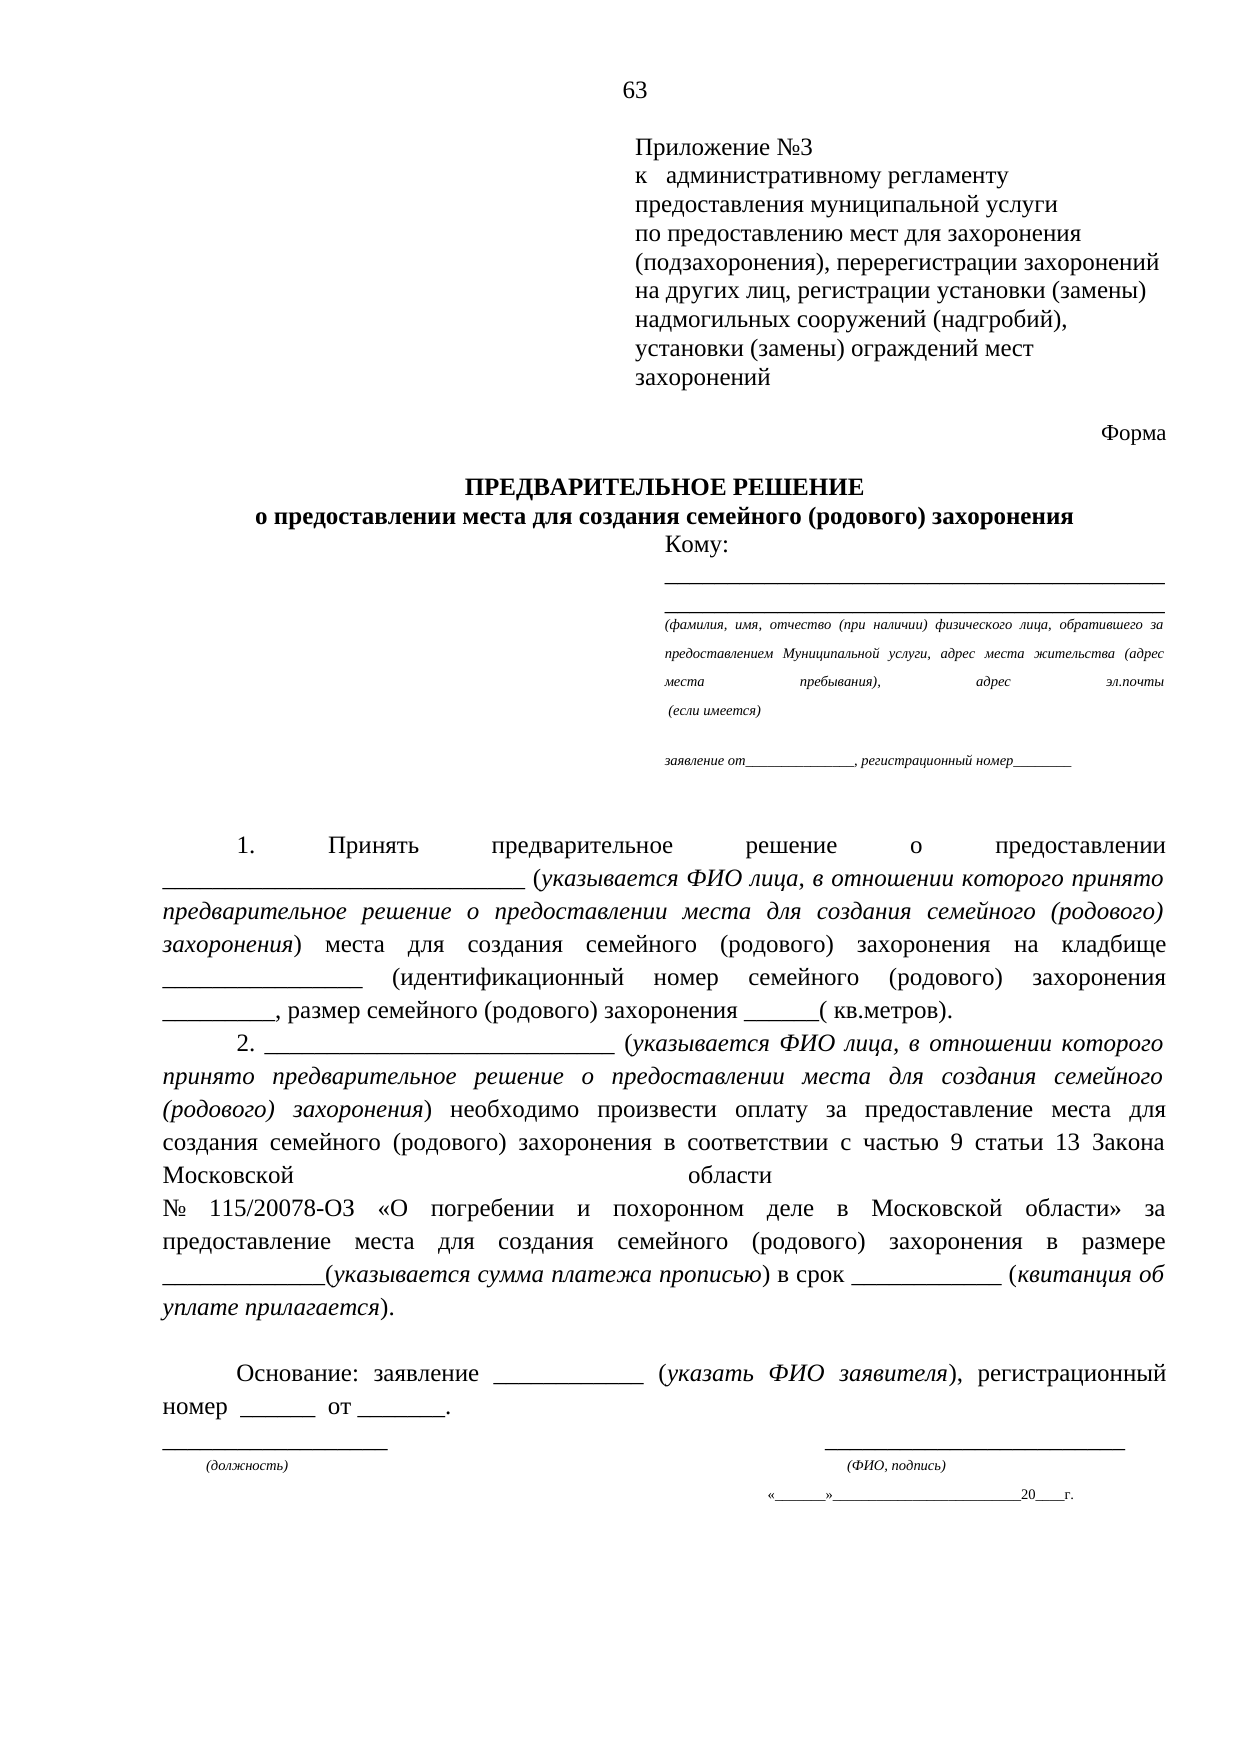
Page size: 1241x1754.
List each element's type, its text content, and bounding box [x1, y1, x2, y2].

text ПРЕДВАРИТЕЛЬНОЕ РЕШЕНИЕ [162, 472, 1166, 501]
text __________________ ________________________ [162, 1424, 1166, 1453]
text Форма [162, 419, 1166, 446]
text заявление от_______________, регистрационный номер________ [664, 752, 1166, 780]
text «_______»__________________________20____г. [162, 1486, 1166, 1515]
text (фамилия, имя, отчество (при наличии) физического лица, обратившего за предоставлением Муниципальной услуги, адрес места жительства (адрес места пребывания), адрес эл.почты (если имеется) [664, 616, 1166, 731]
text 1. Принять предварительное решение о предоставлении _____________________________ (указывается ФИО лица, в отношении которого принято предварительное решение о предоставлении места для создания семейного (родового) захоронения) места для создания семейного (родового) захоронения на кладбище ________________ (идентификационный номер семейного (родового) захоронения _________, размер семейного (родового) захоронения ______( кв.метров). [162, 830, 1166, 1024]
text к административному регламенту [635, 161, 1166, 189]
text (должность) (ФИО, подпись) [162, 1457, 1166, 1486]
text Основание: заявление ____________ (указать ФИО заявителя), регистрационный номер ______ от _______. [162, 1358, 1166, 1420]
text 2. ____________________________ (указывается ФИО лица, в отношении которого принято предварительное решение о предоставлении места для создания семейного (родового) захоронения) необходимо произвести оплату за предоставление места для создания семейного (родового) захоронения в соответствии с частью 9 статьи 13 Закона Московской области № 115/20078-ОЗ «О погребении и похоронном деле в Московской области» за предоставление места для создания семейного (родового) захоронения в размере _____________(указывается сумма платежа прописью) в срок ____________ (квитанция об уплате прилагается). [162, 1028, 1166, 1321]
text Приложение №3 [635, 132, 1166, 161]
text предоставления муниципальной услуги по предоставлению мест для захоронения (подзахоронения), перерегистрации захоронений на других лиц, регистрации установки (замены) надмогильных сооружений (надгробий), установки (замены) ограждений мест захоронений [635, 189, 1166, 391]
text Кому: [664, 529, 1166, 558]
text ________________________________________________________________________________ [664, 558, 1166, 616]
text о предоставлении места для создания семейного (родового) захоронения [162, 501, 1166, 529]
